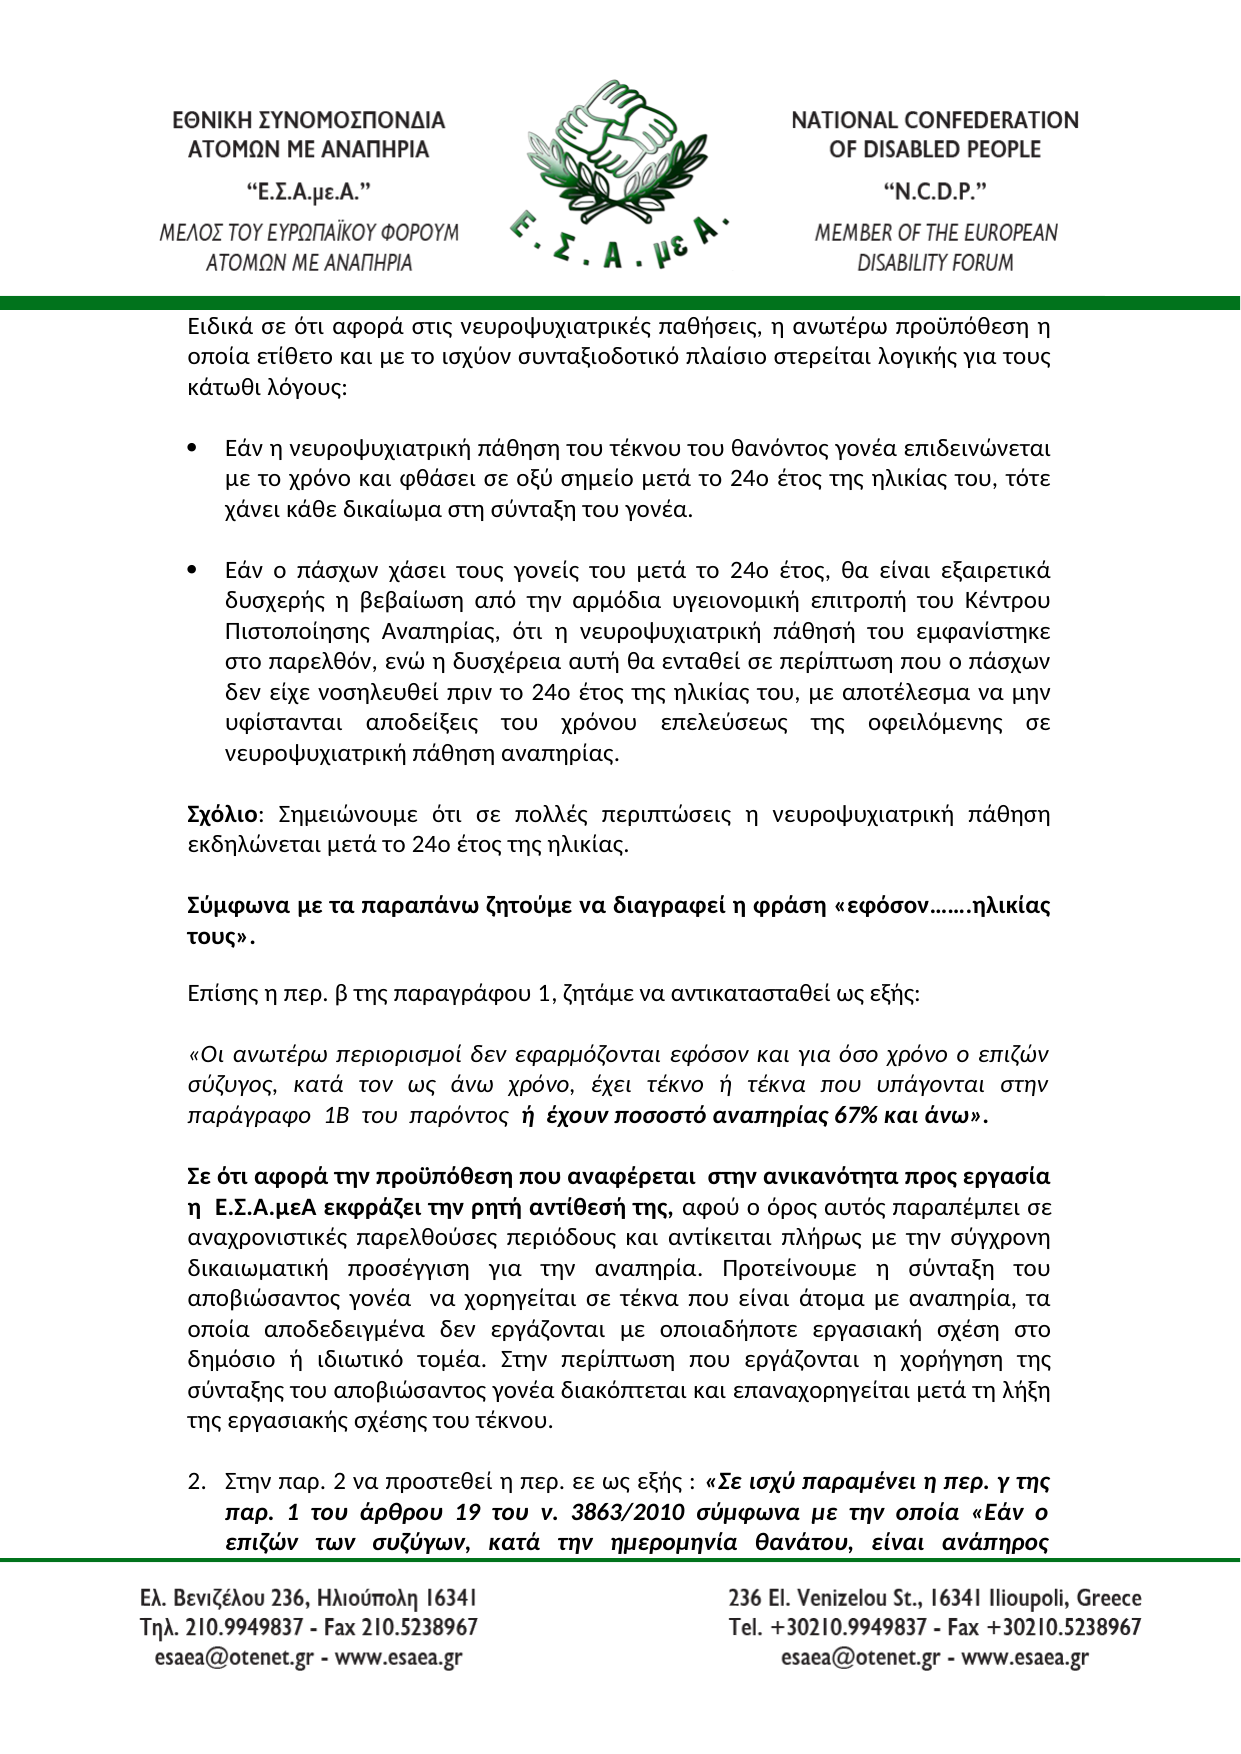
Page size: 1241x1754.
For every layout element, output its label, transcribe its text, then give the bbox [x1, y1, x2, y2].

text Ειδικά σε ότι αφορά στις νευροψυχιατρικές παθήσεις, η ανωτέρω προϋπόθεση η οποία ετίθετο και με το ισχύον συνταξιοδοτικό πλαίσιο στερείται λογικής για τους κάτωθι λόγους: [187, 310, 1053, 401]
text Σε ότι αφορά την προϋπόθεση που αναφέρεται στην ανικανότητα προς εργασία η Ε.Σ.Α.μεΑ εκφράζει την ρητή αντίθεσή της, αφού ο όρος αυτός παραπέμπει σε αναχρονιστικές παρελθούσες περιόδους και αντίκειται πλήρως με την σύγχρονη δικαιωματική προσέγγιση για την αναπηρία. Προτείνουμε η σύνταξη του αποβιώσαντος γονέα να χορηγείται σε τέκνα που είναι άτομα με αναπηρία, τα οποία αποδεδειγμένα δεν εργάζονται με οποιαδήποτε εργασιακή σχέση στο δημόσιο ή ιδιωτικό τομέα. Στην περίπτωση που εργάζονται η χορήγηση της σύνταξης του αποβιώσαντος γονέα διακόπτεται και επαναχορηγείται μετά τη λήξη της εργασιακής σχέσης του τέκνου. [187, 1160, 1053, 1435]
text «Οι ανωτέρω περιορισμοί δεν εφαρμόζονται εφόσον και για όσο χρόνο ο επιζών σύζυγος, κατά τον ως άνω χρόνο, έχει τέκνο ή τέκνα που υπάγονται στην παράγραφο 1Β του παρόντος ή έχουν ποσοστό αναπηρίας 67% και άνω». [187, 1038, 1053, 1130]
text Επίσης η περ. β της παραγράφου 1, ζητάμε να αντικατασταθεί ως εξής: [187, 977, 1053, 1008]
picture [0, 1558, 1241, 1681]
picture [0, 73, 1241, 310]
list Εάν η νευροψυχιατρική πάθηση του τέκνου του θανόντος γονέα επιδεινώνεται με το χρόνο και φθάσει σε οξύ σημείο μετά το 24ο έτος της ηλικίας του, τότε χάνει κάθε δικαίωμα στη σύνταξη του γονέα. [187, 432, 1053, 523]
text Σύμφωνα με τα παραπάνω ζητούμε να διαγραφεί η φράση «εφόσον…….ηλικίας τους». [187, 890, 1053, 951]
text Σχόλιο: Σημειώνουμε ότι σε πολλές περιπτώσεις η νευροψυχιατρική πάθηση εκδηλώνεται μετά το 24ο έτος της ηλικίας. [187, 768, 1053, 859]
list Εάν ο πάσχων χάσει τους γονείς του μετά το 24ο έτος, θα είναι εξαιρετικά δυσχερής η βεβαίωση από την αρμόδια υγειονομική επιτροπή του Κέντρου Πιστοποίησης Αναπηρίας, ότι η νευροψυχιατρική πάθησή του εμφανίστηκε στο παρελθόν, ενώ η δυσχέρεια αυτή θα ενταθεί σε περίπτωση που ο πάσχων δεν είχε νοσηλευθεί πριν το 24o έτος της ηλικίας του, με αποτέλεσμα να μην υφίστανται αποδείξεις του χρόνου επελεύσεως της οφειλόμενης σε νευροψυχιατρική πάθηση αναπηρίας. [187, 554, 1053, 768]
